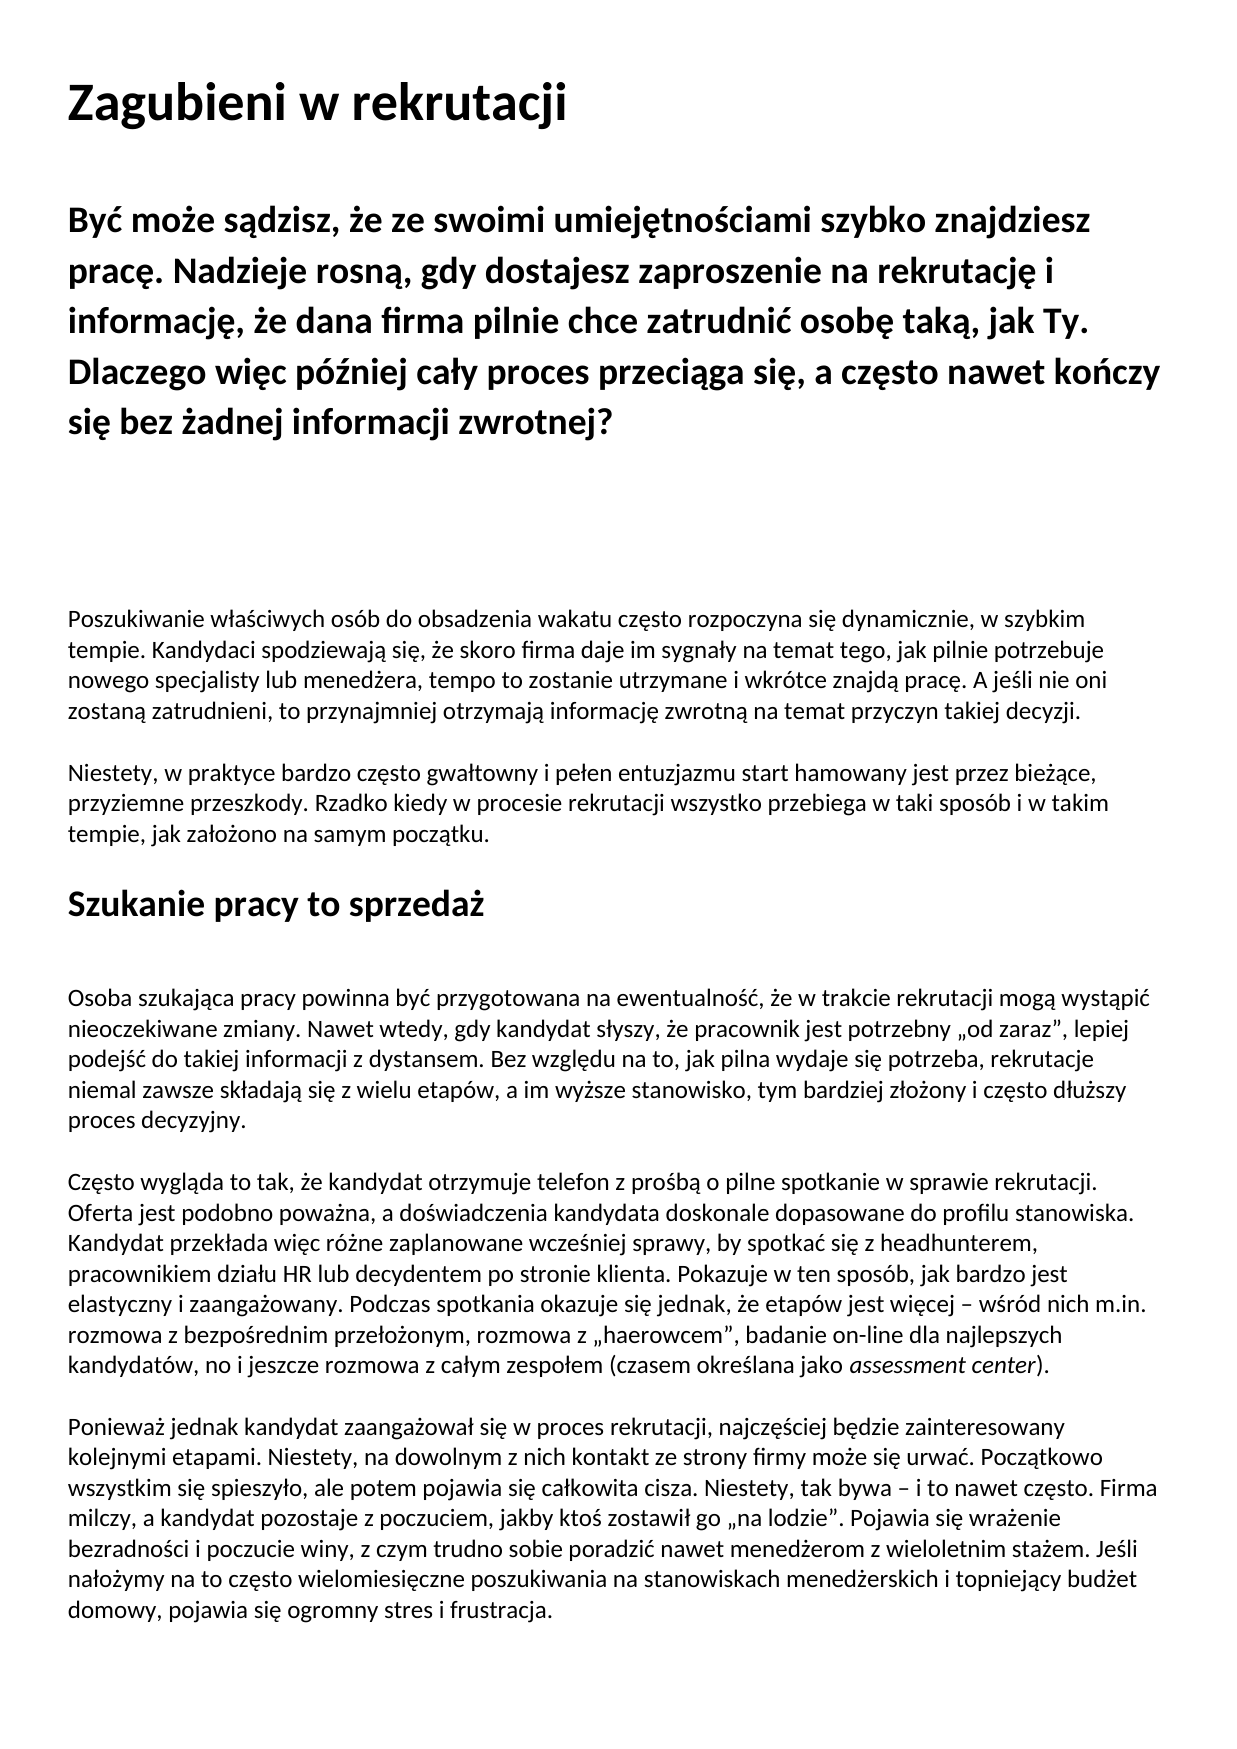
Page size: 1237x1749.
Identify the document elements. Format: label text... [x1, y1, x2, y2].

text Osoba szukająca pracy powinna być przygotowana na ewentualność, że w trakcie rekrutacji mogą wystąpić nieoczekiwane zmiany. Nawet wtedy, gdy kandydat słyszy, że pracownik jest potrzebny „od zaraz”, lepiej podejść do takiej informacji z dystansem. Bez względu na to, jak pilna wydaje się potrzeba, rekrutacje niemal zawsze składają się z wielu etapów, a im wyższe stanowisko, tym bardziej złożony i często dłuższy proces decyzyjny. [68, 982, 1169, 1135]
text Poszukiwanie właściwych osób do obsadzenia wakatu często rozpoczyna się dynamicznie, w szybkim tempie. Kandydaci spodziewają się, że skoro firma daje im sygnały na temat tego, jak pilnie potrzebuje nowego specjalisty lub menedżera, tempo to zostanie utrzymane i wkrótce znajdą pracę. A jeśli nie oni zostaną zatrudnieni, to przynajmniej otrzymają informację zwrotną na temat przyczyn takiej decyzji. [68, 604, 1169, 726]
text Ponieważ jednak kandydat zaangażował się w proces rekrutacji, najczęściej będzie zainteresowany kolejnymi etapami. Niestety, na dowolnym z nich kontakt ze strony firmy może się urwać. Początkowo wszystkim się spieszyło, ale potem pojawia się całkowita cisza. Niestety, tak bywa – i to nawet często. Firma milczy, a kandydat pozostaje z poczuciem, jakby ktoś zostawił go „na lodzie”. Pojawia się wrażenie bezradności i poczucie winy, z czym trudno sobie poradzić nawet menedżerom z wieloletnim stażem. Jeśli nałożymy na to często wielomiesięczne poszukiwania na stanowiskach menedżerskich i topniejący budżet domowy, pojawia się ogromny stres i frustracja. [68, 1411, 1169, 1625]
text Szukanie pracy to sprzedaż [68, 880, 1169, 926]
text Zagubieni w rekrutacji [68, 68, 1169, 134]
text Niestety, w praktyce bardzo często gwałtowny i pełen entuzjazmu start hamowany jest przez bieżące, przyziemne przeszkody. Rzadko kiedy w procesie rekrutacji wszystko przebiega w taki sposób i w takim tempie, jak założono na samym początku. [68, 757, 1169, 848]
text Być może sądzisz, że ze swoimi umiejętnościami szybko znajdziesz pracę. Nadzieje rosną, gdy dostajesz zaproszenie na rekrutację i informację, że dana firma pilnie chce zatrudnić osobę taką, jak Ty. Dlaczego więc później cały proces przeciąga się, a często nawet kończy się bez żadnej informacji zwrotnej? [68, 196, 1169, 444]
text Często wygląda to tak, że kandydat otrzymuje telefon z prośbą o pilne spotkanie w sprawie rekrutacji. Oferta jest podobno poważna, a doświadczenia kandydata doskonale dopasowane do profilu stanowiska. Kandydat przekłada więc różne zaplanowane wcześniej sprawy, by spotkać się z headhunterem, pracownikiem działu HR lub decydentem po stronie klienta. Pokazuje w ten sposób, jak bardzo jest elastyczny i zaangażowany. Podczas spotkania okazuje się jednak, że etapów jest więcej – wśród nich m.in. rozmowa z bezpośrednim przełożonym, rozmowa z „haerowcem”, badanie on-line dla najlepszych kandydatów, no i jeszcze rozmowa z całym zespołem (czasem określana jako assessment center). [68, 1166, 1169, 1380]
